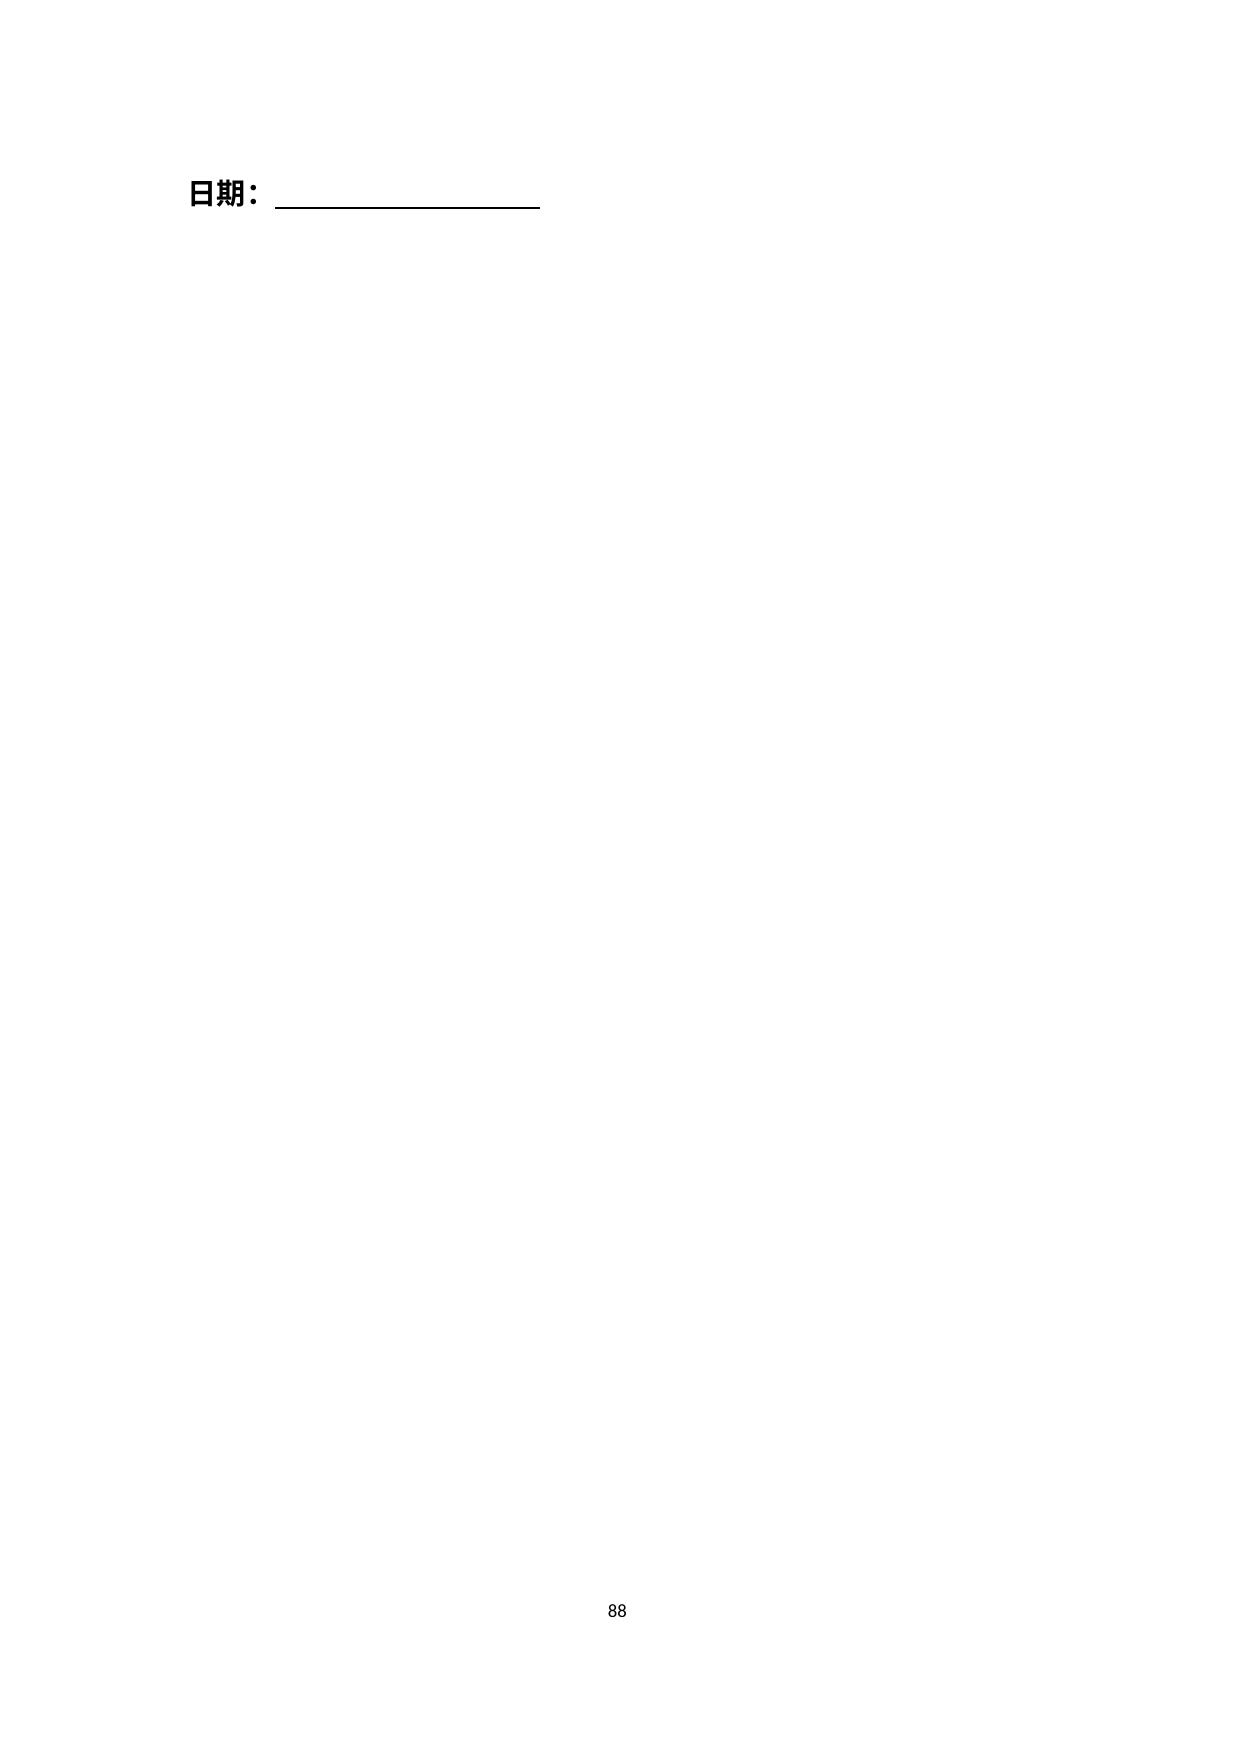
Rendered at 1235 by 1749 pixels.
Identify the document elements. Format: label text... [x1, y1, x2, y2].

text 日期： [187, 159, 1047, 224]
